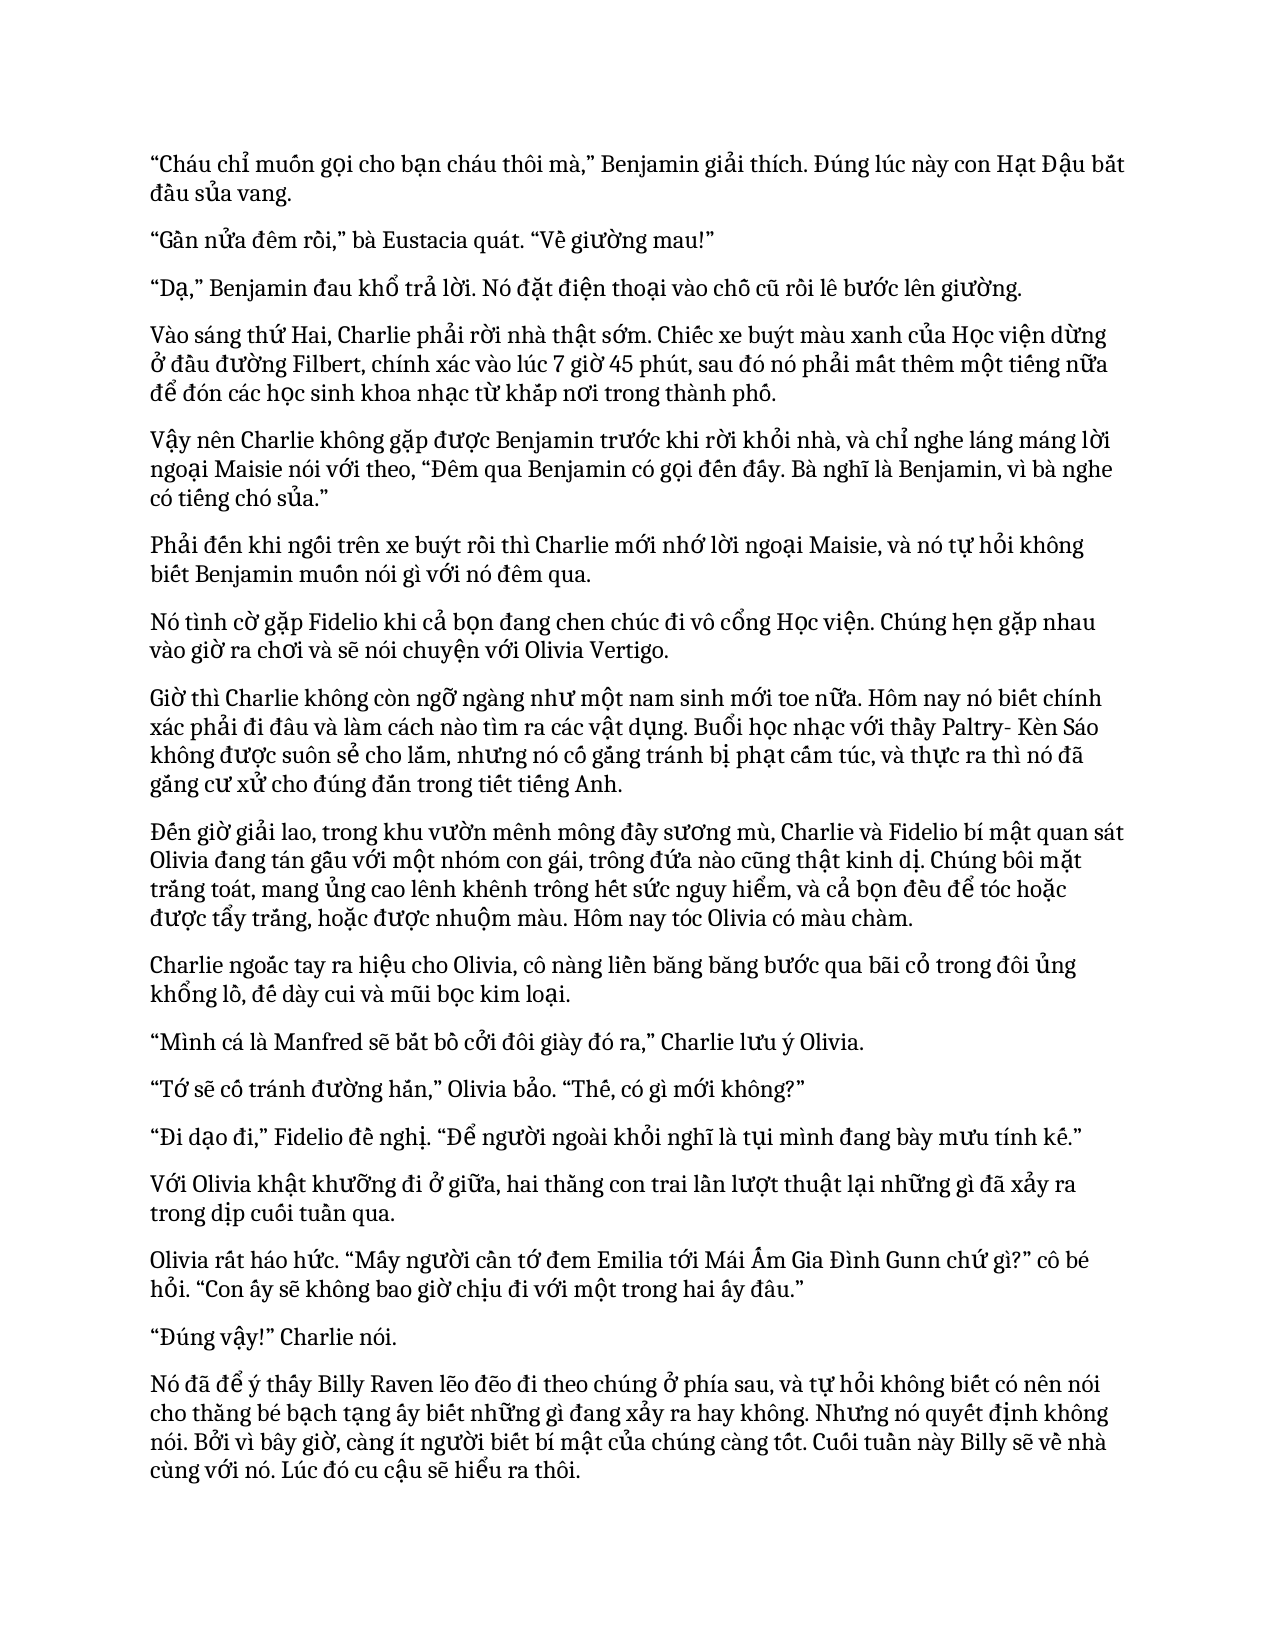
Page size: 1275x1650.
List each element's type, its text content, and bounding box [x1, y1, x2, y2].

text Olivia rất háo hức. “Mấy người cần tớ đem Emilia tới Mái Ấm Gia Đình Gunn chứ gì?” cô bé hỏi. “Con ấy sẽ không bao giờ chịu đi với một trong hai ấy đâu.” [150, 1246, 1125, 1304]
text Charlie ngoắc tay ra hiệu cho Olivia, cô nàng liền băng băng bước qua bãi cỏ trong đôi ủng khổng lồ, đế dày cui và mũi bọc kim loại. [150, 951, 1125, 1009]
text Nó tình cờ gặp Fidelio khi cả bọn đang chen chúc đi vô cổng Học viện. Chúng hẹn gặp nhau vào giờ ra chơi và sẽ nói chuyện với Olivia Vertigo. [150, 607, 1125, 665]
text Giờ thì Charlie không còn ngỡ ngàng như một nam sinh mới toe nữa. Hôm nay nó biết chính xác phải đi đâu và làm cách nào tìm ra các vật dụng. Buổi học nhạc với thầy Paltry- Kèn Sáo không được suôn sẻ cho lắm, nhưng nó cố gắng tránh bị phạt cấm túc, và thực ra thì nó đã gắng cư xử cho đúng đắn trong tiết tiếng Anh. [150, 684, 1125, 799]
text “Đúng vậy!” Charlie nói. [150, 1322, 1125, 1351]
text Đến giờ giải lao, trong khu vườn mênh mông đầy sương mù, Charlie và Fidelio bí mật quan sát Olivia đang tán gẫu với một nhóm con gái, trông đứa nào cũng thật kinh dị. Chúng bôi mặt trắng toát, mang ủng cao lênh khênh trông hết sức nguy hiểm, và cả bọn đều để tóc hoặc được tẩy trắng, hoặc được nhuộm màu. Hôm nay tóc Olivia có màu chàm. [150, 817, 1125, 932]
text “Mình cá là Manfred sẽ bắt bồ cởi đôi giày đó ra,” Charlie lưu ý Olivia. [150, 1027, 1125, 1056]
text Phải đến khi ngối trên xe buýt rồi thì Charlie mới nhớ lời ngoại Maisie, và nó tự hỏi không biết Benjamin muốn nói gì với nó đêm qua. [150, 531, 1125, 589]
text “Đi dạo đi,” Fidelio đề nghị. “Để người ngoài khỏi nghĩ là tụi mình đang bày mưu tính kế.” [150, 1122, 1125, 1151]
text Với Olivia khật khưỡng đi ở giữa, hai thằng con trai lần lượt thuật lại những gì đã xảy ra trong dịp cuối tuần qua. [150, 1170, 1125, 1227]
text “Tớ sẽ cố tránh đường hắn,” Olivia bảo. “Thế, có gì mới không?” [150, 1075, 1125, 1104]
text Vào sáng thứ Hai, Charlie phải rời nhà thật sớm. Chiếc xe buýt màu xanh của Học viện dừng ở đầu đường Filbert, chính xác vào lúc 7 giờ 45 phút, sau đó nó phải mất thêm một tiếng nữa để đón các học sinh khoa nhạc từ khắp nơi trong thành phố. [150, 321, 1125, 407]
text “Gần nửa đêm rồi,” bà Eustacia quát. “Về giường mau!” [150, 226, 1125, 255]
text “Dạ,” Benjamin đau khổ trả lời. Nó đặt điện thoại vào chỗ cũ rồi lê bước lên giường. [150, 274, 1125, 302]
text Vậy nên Charlie không gặp được Benjamin trước khi rời khỏi nhà, và chỉ nghe láng máng lời ngoại Maisie nói với theo, “Đêm qua Benjamin có gọi đến đấy. Bà nghĩ là Benjamin, vì bà nghe có tiếng chó sủa.” [150, 426, 1125, 512]
text Nó đã để ý thấy Billy Raven lẽo đẽo đi theo chúng ở phía sau, và tự hỏi không biết có nên nói cho thằng bé bạch tạng ấy biết những gì đang xảy ra hay không. Nhưng nó quyết định không nói. Bởi vì bây giờ, càng ít người biết bí mật của chúng càng tốt. Cuối tuần này Billy sẽ về nhà cùng với nó. Lúc đó cu cậu sẽ hiểu ra thôi. [150, 1370, 1125, 1485]
text “Cháu chỉ muốn gọi cho bạn cháu thôi mà,” Benjamin giải thích. Đúng lúc này con Hạt Đậu bắt đầu sủa vang. [150, 150, 1125, 207]
